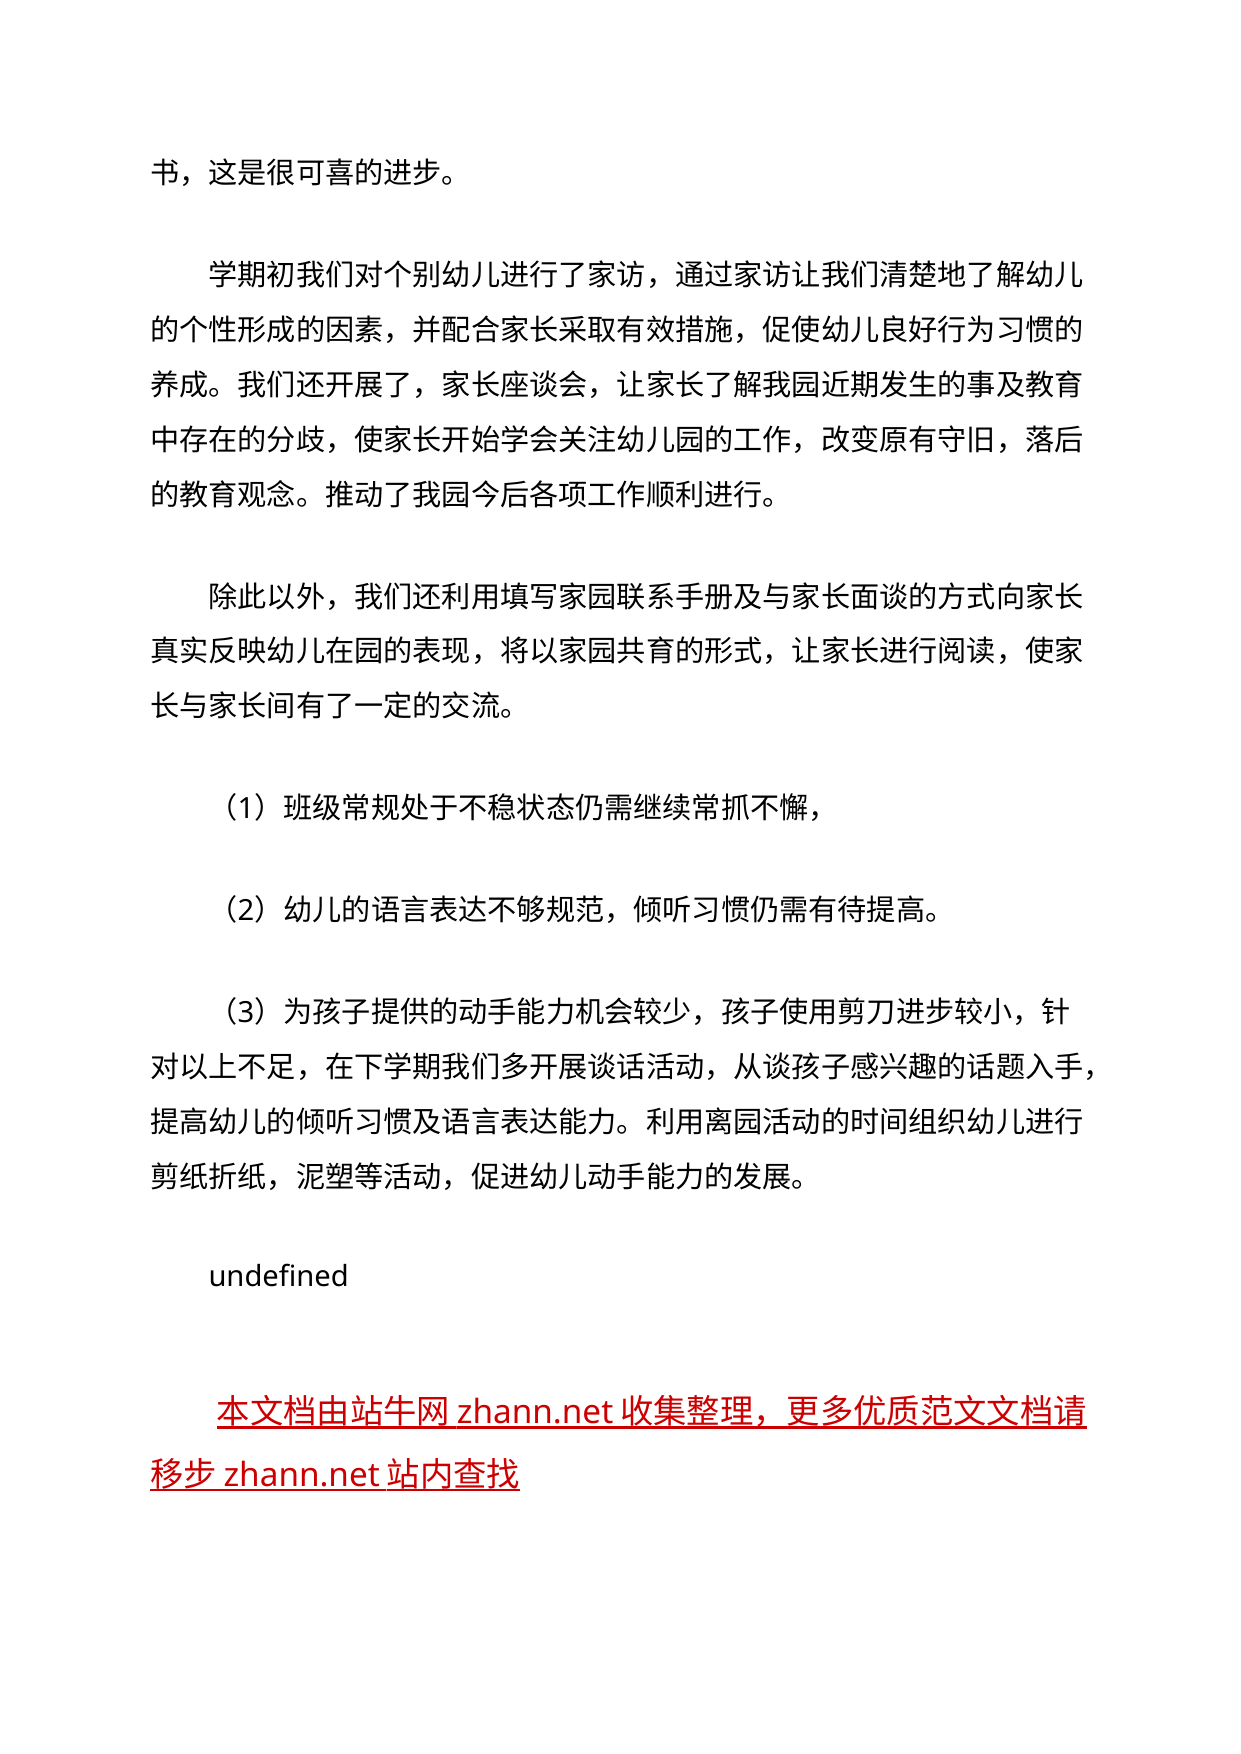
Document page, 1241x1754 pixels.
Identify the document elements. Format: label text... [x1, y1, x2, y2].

text （2）幼儿的语言表达不够规范，倾听习惯仍需有待提高。 [150, 887, 1090, 929]
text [150, 150, 1090, 192]
text （3）为孩子提供的动手能力机会较少，孩子使用剪刀进步较小，针对以上不足，在下学期我们多开展谈话活动，从谈孩子感兴趣的话题入手，提高幼儿的倾听习惯及语言表达能力。利用离园活动的时间组织幼儿进行剪纸折纸，泥塑等活动，促进幼儿动手能力的发展。 [150, 989, 1090, 1196]
text 除此以外，我们还利用填写家园联系手册及与家长面谈的方式向家长真实反映幼儿在园的表现，将以家园共育的形式，让家长进行阅读，使家长与家长间有了一定的交流。 [150, 573, 1090, 725]
text （1）班级常规处于不稳状态仍需继续常抓不懈， [150, 785, 1090, 827]
text 本文档由站牛网zhann.net收集整理，更多优质范文文档请移步zhann.net站内查找 [150, 1385, 1090, 1496]
text 学期初我们对个别幼儿进行了家访，通过家访让我们清楚地了解幼儿的个性形成的因素，并配合家长采取有效措施，促使幼儿良好行为习惯的养成。我们还开展了，家长座谈会，让家长了解我园近期发生的事及教育中存在的分歧，使家长开始学会关注幼儿园的工作，改变原有守旧，落后的教育观念。推动了我园今后各项工作顺利进行。 [150, 252, 1090, 514]
text undefined [150, 1255, 1090, 1295]
